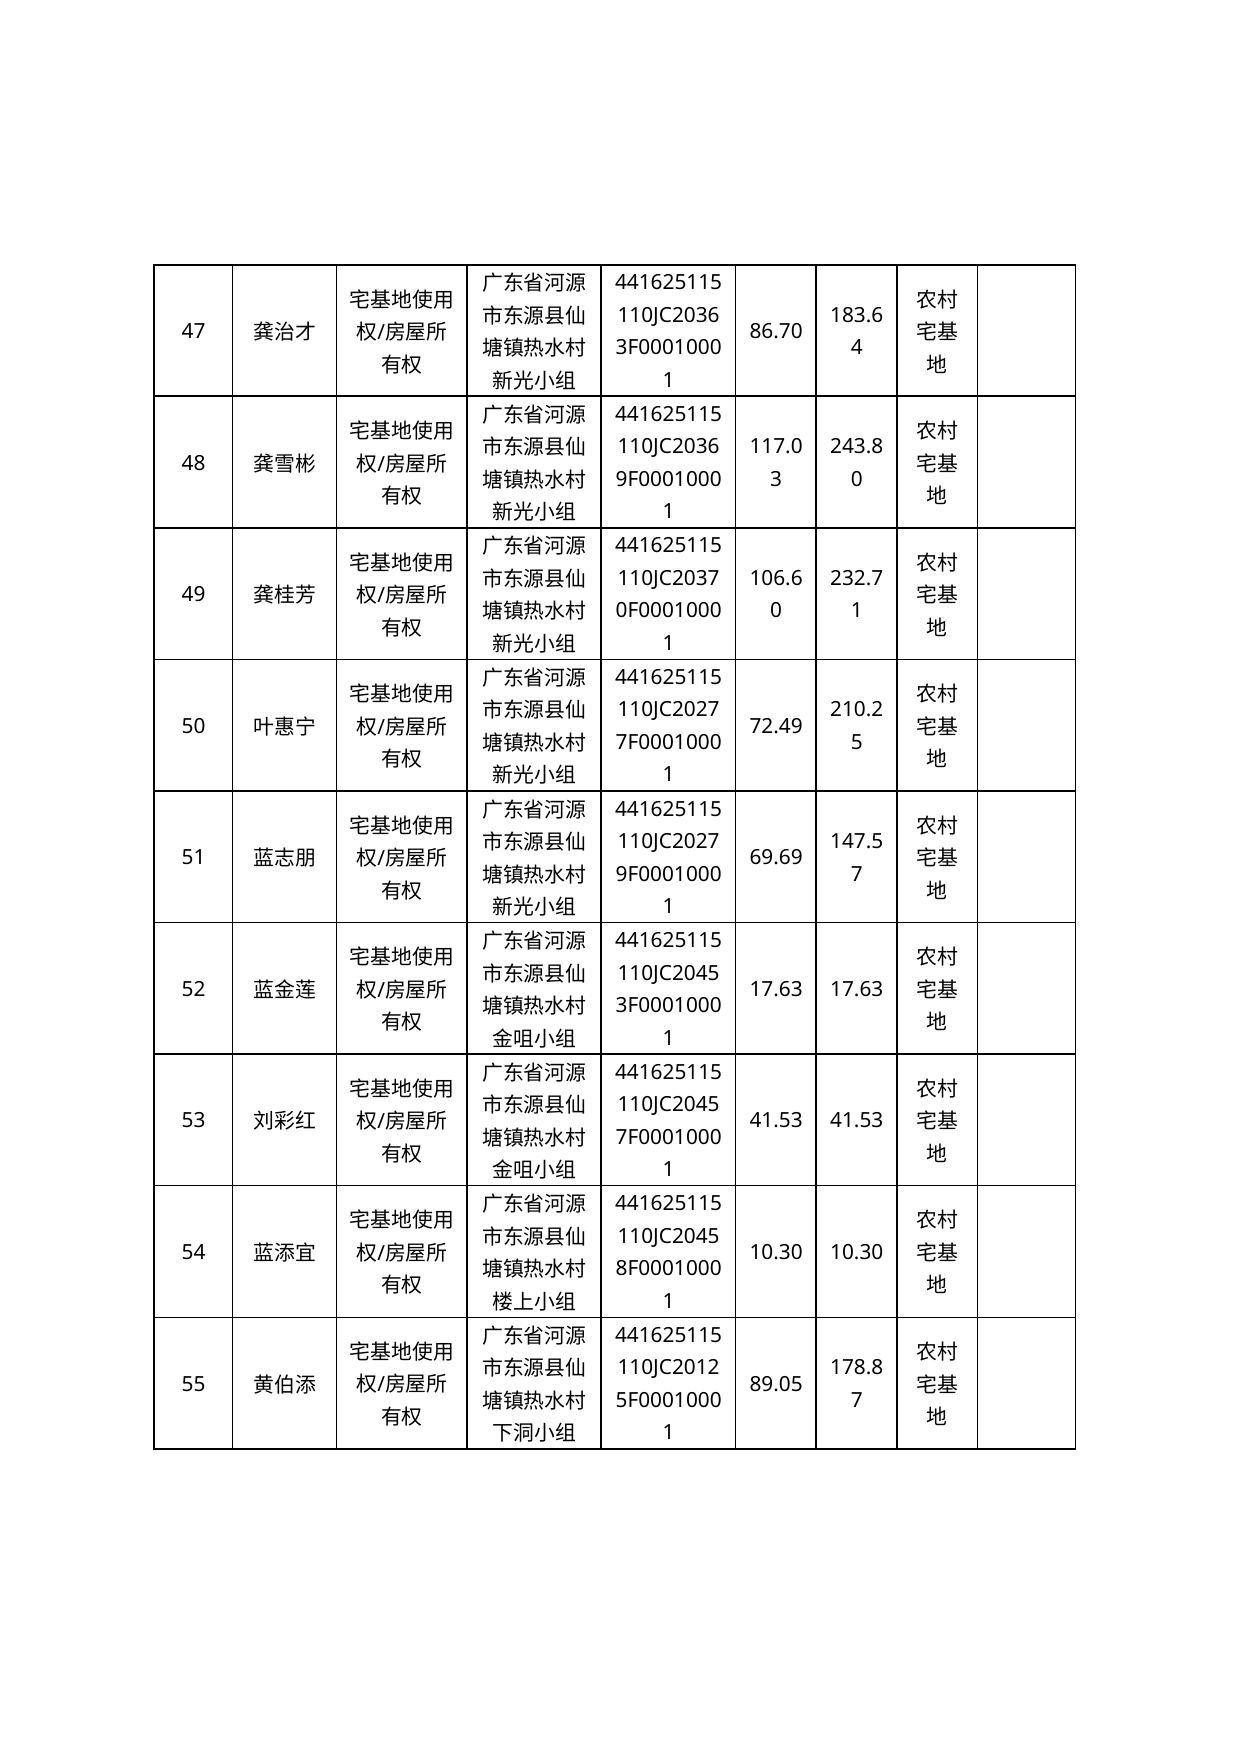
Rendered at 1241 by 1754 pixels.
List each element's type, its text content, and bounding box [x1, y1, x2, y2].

table_cell [978, 923, 1075, 1053]
table_cell 龚治才 [233, 266, 336, 395]
table_cell 441625115110JC20458F00010001 [602, 1186, 735, 1316]
table_cell 54 [155, 1186, 232, 1316]
table_cell 广东省河源市东源县仙塘镇热水村新光小组 [468, 660, 600, 790]
table_cell 86.70 [736, 266, 815, 395]
table_cell 农村宅基地 [898, 660, 977, 790]
table_cell 49 [155, 529, 232, 658]
table_cell 441625115110JC20279F00010001 [602, 792, 735, 922]
table_cell 10.30 [736, 1186, 815, 1316]
table_cell 441625115110JC20363F00010001 [602, 266, 735, 395]
table_cell 52 [155, 923, 232, 1053]
table_cell 441625115110JC20125F00010001 [602, 1318, 735, 1448]
table_cell 10.30 [817, 1186, 896, 1316]
table_cell 41.53 [817, 1055, 896, 1185]
table_cell 55 [155, 1318, 232, 1448]
table_cell 农村宅基地 [898, 397, 977, 527]
table_cell 农村宅基地 [898, 792, 977, 922]
table_cell 106.60 [736, 529, 815, 658]
table_cell 441625115110JC20369F00010001 [602, 397, 735, 527]
table_cell 89.05 [736, 1318, 815, 1448]
table_cell 50 [155, 660, 232, 790]
table_cell 广东省河源市东源县仙塘镇热水村下洞小组 [468, 1318, 600, 1448]
table_cell 441625115110JC20453F00010001 [602, 923, 735, 1053]
table_cell 宅基地使用权/房屋所有权 [337, 266, 466, 395]
table_cell 农村宅基地 [898, 266, 977, 395]
table_cell 210.25 [817, 660, 896, 790]
table_cell 农村宅基地 [898, 529, 977, 658]
table_cell 243.80 [817, 397, 896, 527]
table_cell [978, 1055, 1075, 1185]
table_cell 441625115110JC20457F00010001 [602, 1055, 735, 1185]
table_cell 宅基地使用权/房屋所有权 [337, 923, 466, 1053]
table_cell 广东省河源市东源县仙塘镇热水村新光小组 [468, 792, 600, 922]
table_cell [978, 397, 1075, 527]
table_cell 广东省河源市东源县仙塘镇热水村新光小组 [468, 397, 600, 527]
table_cell 广东省河源市东源县仙塘镇热水村金咀小组 [468, 923, 600, 1053]
table_cell 51 [155, 792, 232, 922]
table_cell [978, 529, 1075, 658]
table_cell 蓝志朋 [233, 792, 336, 922]
table_cell 17.63 [817, 923, 896, 1053]
table_cell [978, 792, 1075, 922]
table_cell 广东省河源市东源县仙塘镇热水村新光小组 [468, 529, 600, 658]
table_cell 69.69 [736, 792, 815, 922]
table_cell 宅基地使用权/房屋所有权 [337, 397, 466, 527]
table_cell 17.63 [736, 923, 815, 1053]
table_cell 农村宅基地 [898, 1318, 977, 1448]
table_cell 农村宅基地 [898, 1055, 977, 1185]
table_cell 宅基地使用权/房屋所有权 [337, 1318, 466, 1448]
table_cell 宅基地使用权/房屋所有权 [337, 792, 466, 922]
table_cell [978, 1318, 1075, 1448]
table_cell 蓝金莲 [233, 923, 336, 1053]
table_cell 178.87 [817, 1318, 896, 1448]
table_cell 41.53 [736, 1055, 815, 1185]
table_cell 宅基地使用权/房屋所有权 [337, 1055, 466, 1185]
table_cell 147.57 [817, 792, 896, 922]
table_cell 龚雪彬 [233, 397, 336, 527]
table_cell 53 [155, 1055, 232, 1185]
table_cell 广东省河源市东源县仙塘镇热水村金咀小组 [468, 1055, 600, 1185]
table_cell 47 [155, 266, 232, 395]
table_cell 宅基地使用权/房屋所有权 [337, 660, 466, 790]
table_cell 183.64 [817, 266, 896, 395]
table_cell 刘彩红 [233, 1055, 336, 1185]
table_cell 宅基地使用权/房屋所有权 [337, 1186, 466, 1316]
table_cell 117.03 [736, 397, 815, 527]
table_cell [978, 1186, 1075, 1316]
table_cell [978, 266, 1075, 395]
table_cell 441625115110JC20277F00010001 [602, 660, 735, 790]
table_cell 黄伯添 [233, 1318, 336, 1448]
table_cell 广东省河源市东源县仙塘镇热水村楼上小组 [468, 1186, 600, 1316]
table_cell 广东省河源市东源县仙塘镇热水村新光小组 [468, 266, 600, 395]
table_cell 蓝添宜 [233, 1186, 336, 1316]
table_cell 龚桂芳 [233, 529, 336, 658]
table_cell 232.71 [817, 529, 896, 658]
table_cell [978, 660, 1075, 790]
table_cell 48 [155, 397, 232, 527]
table_cell 441625115110JC20370F00010001 [602, 529, 735, 658]
table_cell 农村宅基地 [898, 923, 977, 1053]
table_cell 叶惠宁 [233, 660, 336, 790]
table_cell 72.49 [736, 660, 815, 790]
table_cell 宅基地使用权/房屋所有权 [337, 529, 466, 658]
table_cell 农村宅基地 [898, 1186, 977, 1316]
